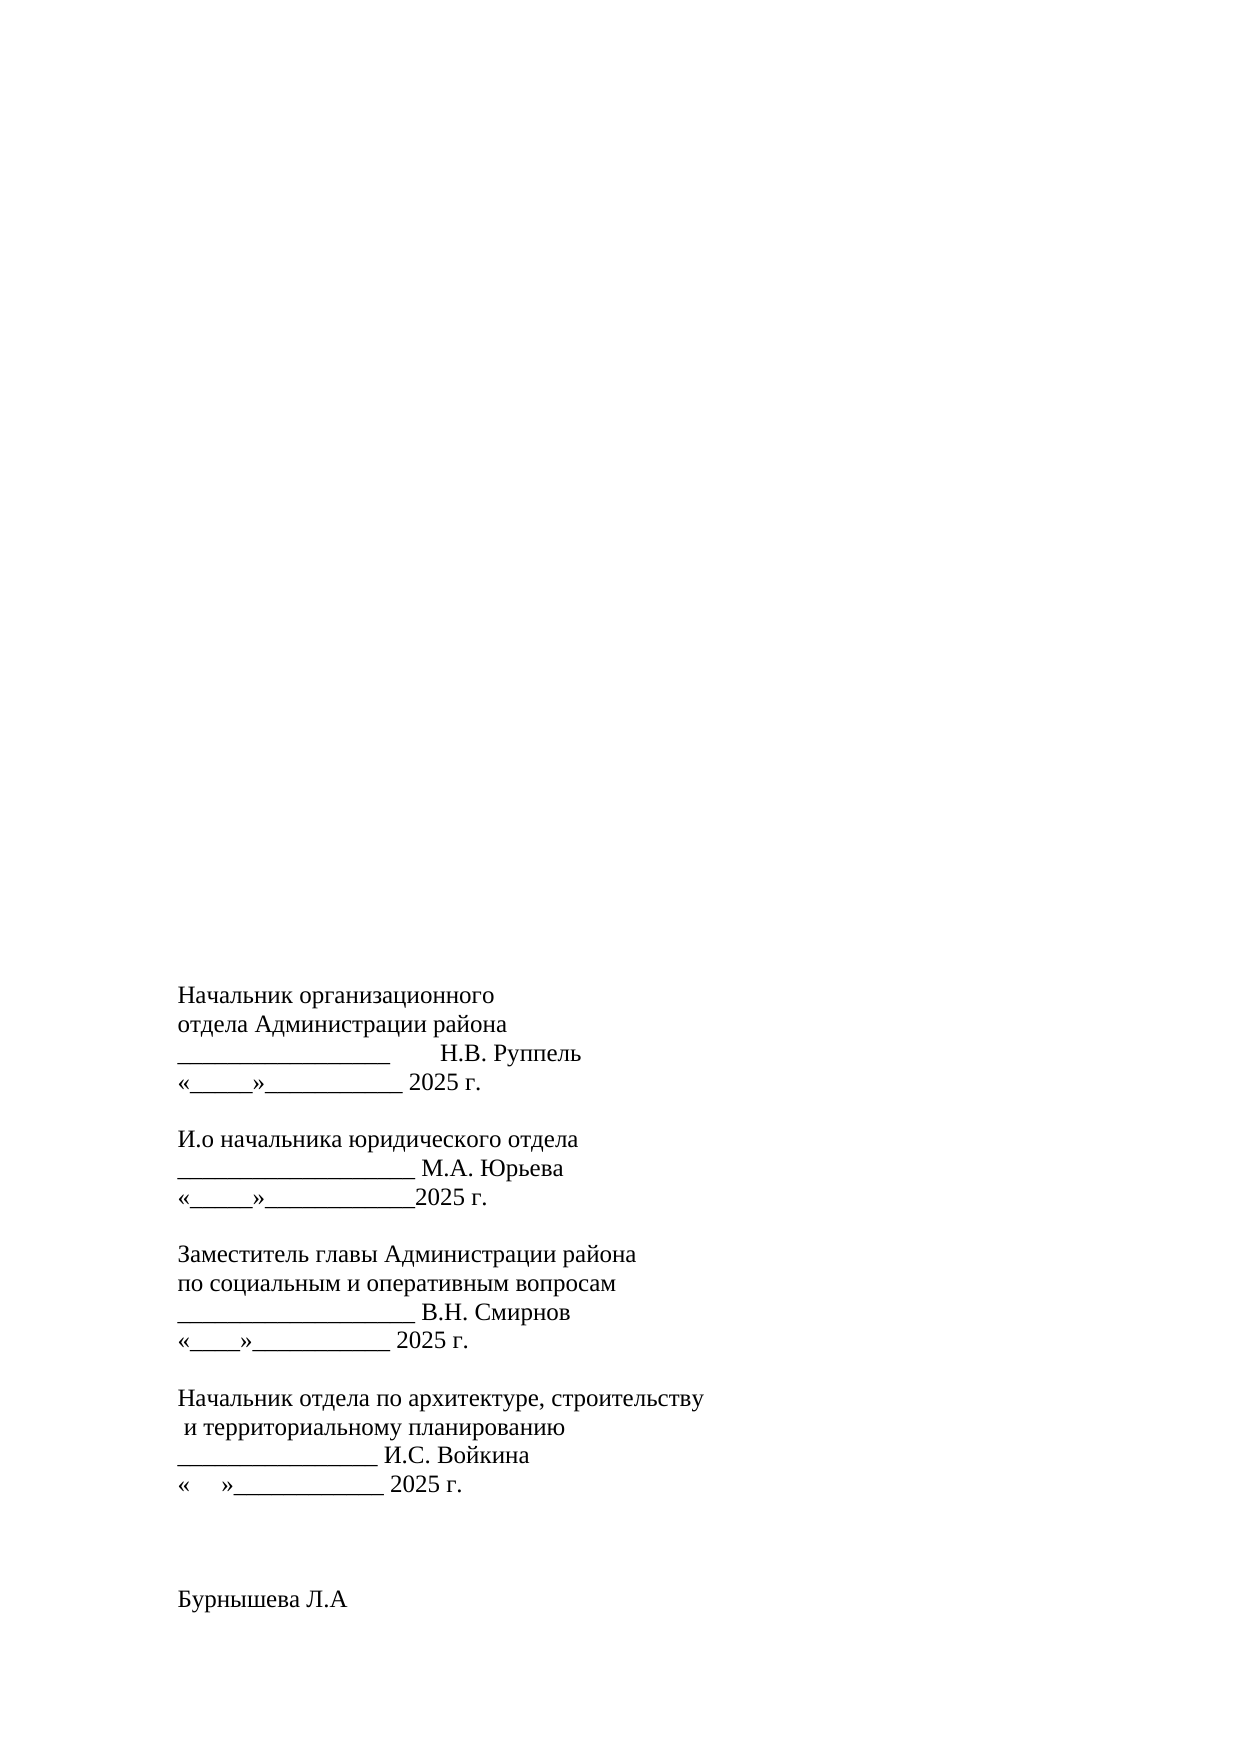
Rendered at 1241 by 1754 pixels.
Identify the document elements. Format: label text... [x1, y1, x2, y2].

text «_____»____________2025 г. [177, 1182, 1152, 1211]
text Начальник отдела по архитектуре, строительству [177, 1383, 1152, 1412]
text «____»___________ 2025 г. [177, 1326, 1152, 1354]
text ___________________ М.А. Юрьева [177, 1153, 1152, 1182]
text « »____________ 2025 г. [177, 1469, 1152, 1498]
text И.о начальника юридического отдела [177, 1124, 1152, 1153]
text ___________________ В.Н. Смирнов [177, 1297, 1152, 1326]
text «_____»___________ 2025 г. [177, 1067, 1152, 1096]
text Начальник организационного [177, 981, 1152, 1009]
text Бурнышева Л.А [177, 1584, 1152, 1613]
text и территориальному планированию [177, 1412, 1152, 1441]
text отдела Администрации района [177, 1009, 1152, 1038]
text Заместитель главы Администрации района [177, 1239, 1152, 1268]
text ________________ И.С. Войкина [177, 1441, 1152, 1469]
text по социальным и оперативным вопросам [177, 1268, 1152, 1297]
text _________________ Н.В. Руппель [177, 1038, 1152, 1067]
